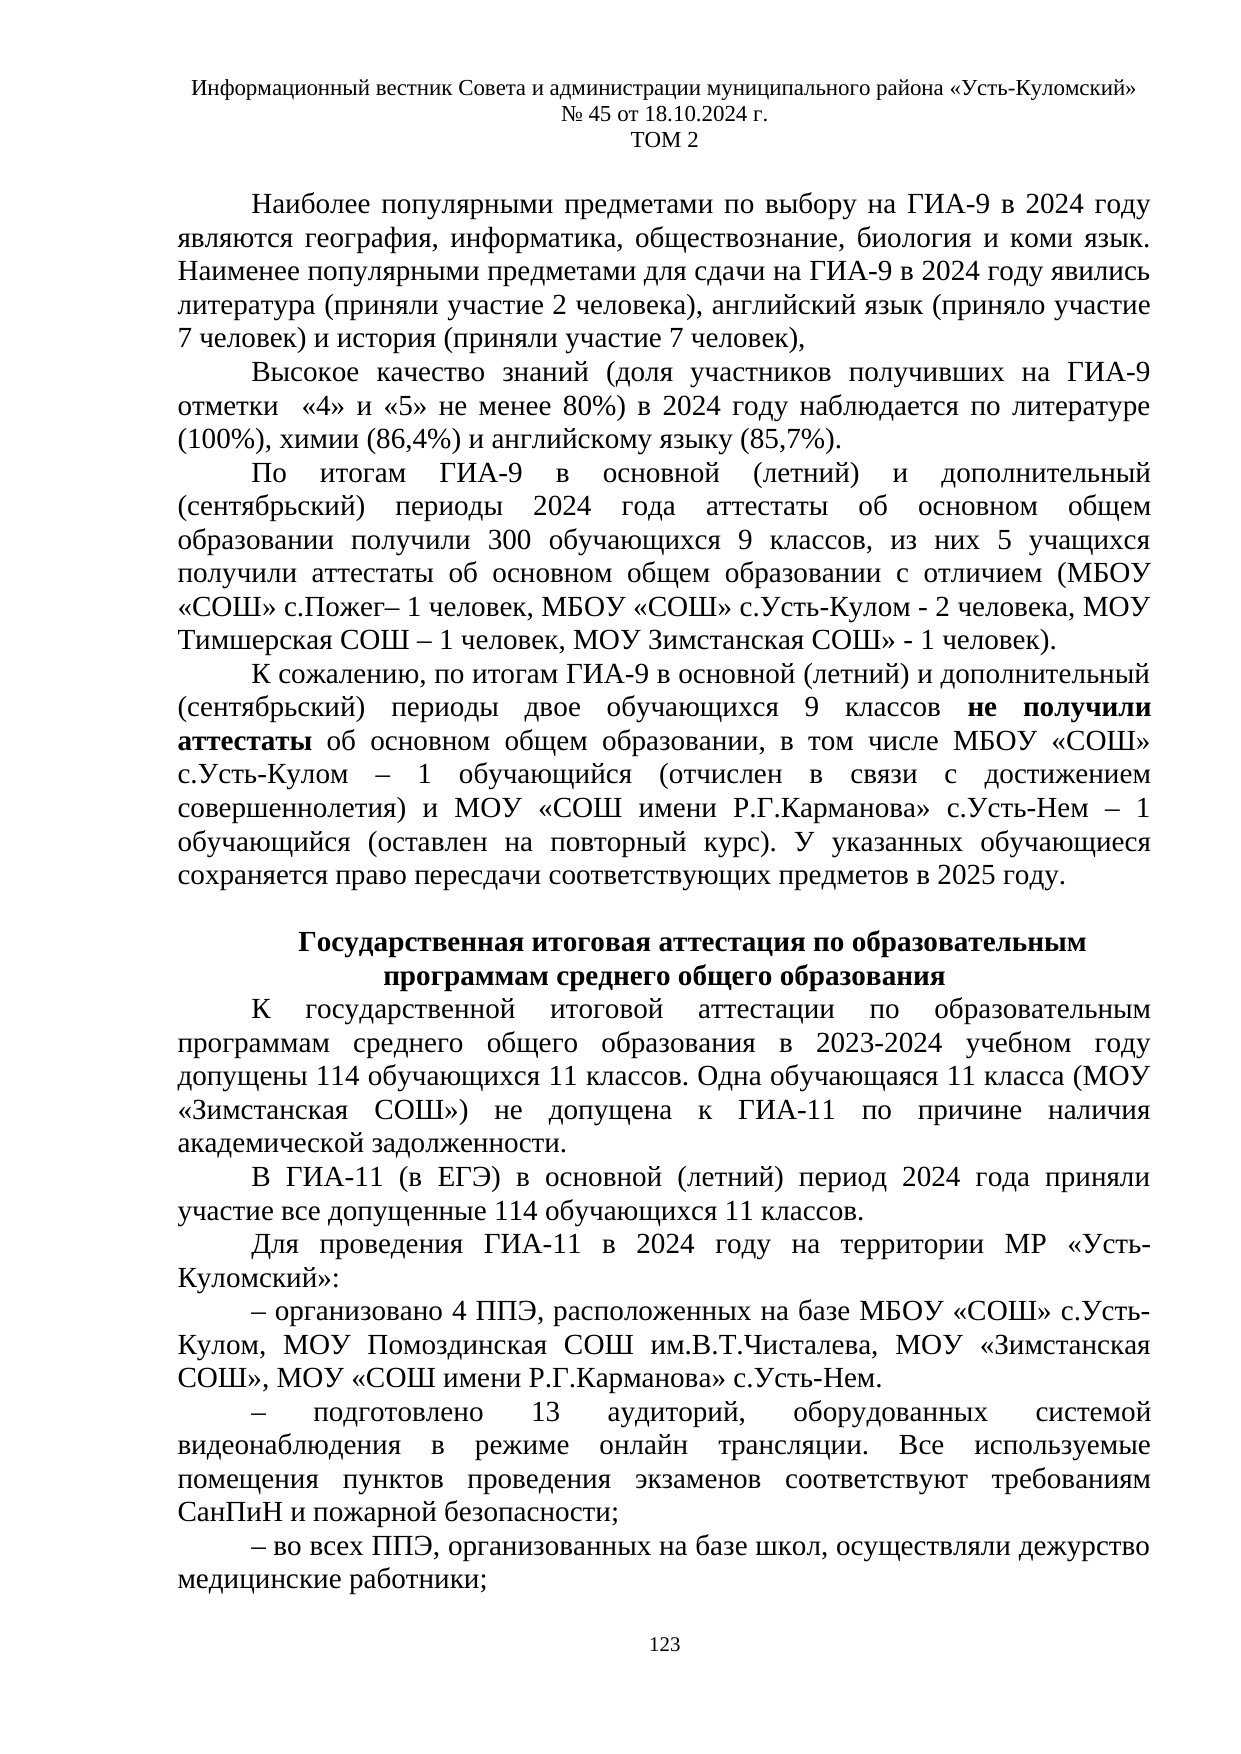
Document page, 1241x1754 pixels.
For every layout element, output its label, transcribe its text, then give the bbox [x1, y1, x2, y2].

text К государственной итоговой аттестации по образовательным программам среднего общего образования в 2023-2024 учебном году допущены 114 обучающихся 11 классов. Одна обучающаяся 11 класса (МОУ «Зимстанская СОШ») не допущена к ГИА-11 по причине наличия академической задолженности. [177, 991, 1152, 1159]
text Высокое качество знаний (доля участников получивших на ГИА-9 отметки «4» и «5» не менее 80%) в 2024 году наблюдается по литературе (100%), химии (86,4%) и английскому языку (85,7%). [177, 354, 1152, 455]
text Наиболее популярными предметами по выбору на ГИА-9 в 2024 году являются география, информатика, обществознание, биология и коми язык. Наименее популярными предметами для сдачи на ГИА-9 в 2024 году явились литература (приняли участие 2 человека), английский язык (приняло участие 7 человек) и история (приняли участие 7 человек), [177, 186, 1152, 354]
text Государственная итоговая аттестация по образовательным программам среднего общего образования [177, 924, 1152, 991]
text – подготовлено 13 аудиторий, оборудованных системой видеонаблюдения в режиме онлайн трансляции. Все используемые помещения пунктов проведения экзаменов соответствуют требованиям СанПиН и пожарной безопасности; [177, 1394, 1152, 1528]
text В ГИА-11 (в ЕГЭ) в основной (летний) период 2024 года приняли участие все допущенные 114 обучающихся 11 классов. [177, 1159, 1152, 1226]
text – организовано 4 ППЭ, расположенных на базе МБОУ «СОШ» с.Усть-Кулом, МОУ Помоздинская СОШ им.В.Т.Чисталева, МОУ «Зимстанская СОШ», МОУ «СОШ имени Р.Г.Карманова» с.Усть-Нем. [177, 1293, 1152, 1394]
text – во всех ППЭ, организованных на базе школ, осуществляли дежурство медицинские работники; [177, 1528, 1152, 1595]
text По итогам ГИА-9 в основной (летний) и дополнительный (сентябрьский) периоды 2024 года аттестаты об основном общем образовании получили 300 обучающихся 9 классов, из них 5 учащихся получили аттестаты об основном общем образовании с отличием (МБОУ «СОШ» с.Пожег– 1 человек, МБОУ «СОШ» с.Усть-Кулом - 2 человека, МОУ Тимшерская СОШ – 1 человек, МОУ Зимстанская СОШ» - 1 человек). [177, 455, 1152, 656]
text К сожалению, по итогам ГИА-9 в основной (летний) и дополнительный (сентябрьский) периоды двое обучающихся 9 классов не получили аттестаты об основном общем образовании, в том числе МБОУ «СОШ» с.Усть-Кулом – 1 обучающийся (отчислен в связи с достижением совершеннолетия) и МОУ «СОШ имени Р.Г.Карманова» с.Усть-Нем – 1 обучающийся (оставлен на повторный курс). У указанных обучающиеся сохраняется право пересдачи соответствующих предметов в 2025 году. [177, 656, 1152, 891]
text Для проведения ГИА-11 в 2024 году на территории МР «Усть-Куломский»: [177, 1226, 1152, 1293]
